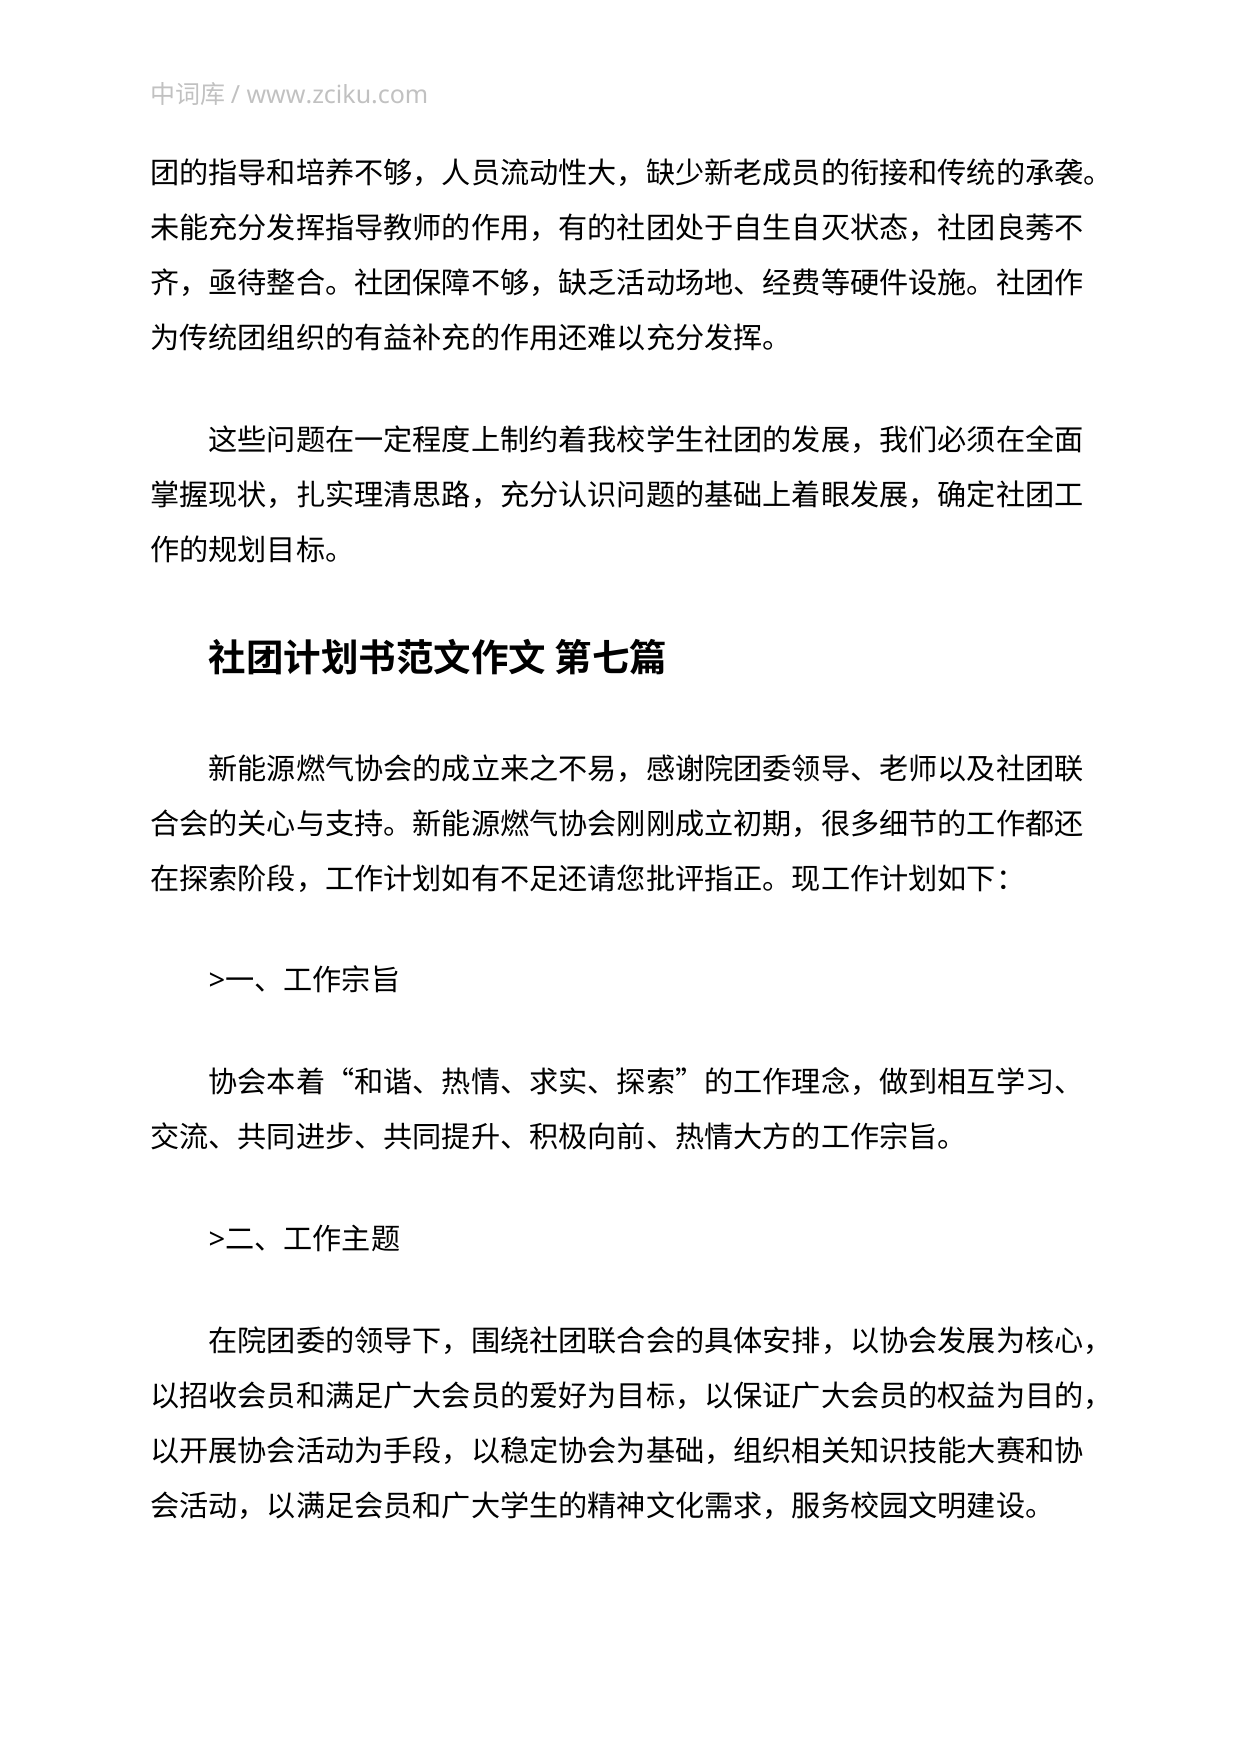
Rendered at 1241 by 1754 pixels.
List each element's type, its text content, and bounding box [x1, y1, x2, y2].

text >二、工作主题 [150, 1216, 1090, 1258]
text 协会本着“和谐、热情、求实、探索”的工作理念，做到相互学习、交流、共同进步、共同提升、积极向前、热情大方的工作宗旨。 [150, 1059, 1090, 1156]
text 这些问题在一定程度上制约着我校学生社团的发展，我们必须在全面掌握现状，扎实理清思路，充分认识问题的基础上着眼发展，确定社团工作的规划目标。 [150, 416, 1090, 568]
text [150, 150, 1090, 357]
text 在院团委的领导下，围绕社团联合会的具体安排，以协会发展为核心，以招收会员和满足广大会员的爱好为目标，以保证广大会员的权益为目的，以开展协会活动为手段，以稳定协会为基础，组织相关知识技能大赛和协会活动，以满足会员和广大学生的精神文化需求，服务校园文明建设。 [150, 1318, 1090, 1524]
text >一、工作宗旨 [150, 957, 1090, 999]
text 社团计划书范文作文 第七篇 [150, 628, 1090, 682]
text 新能源燃气协会的成立来之不易，感谢院团委领导、老师以及社团联合会的关心与支持。新能源燃气协会刚刚成立初期，很多细节的工作都还在探索阶段，工作计划如有不足还请您批评指正。现工作计划如下： [150, 745, 1090, 897]
